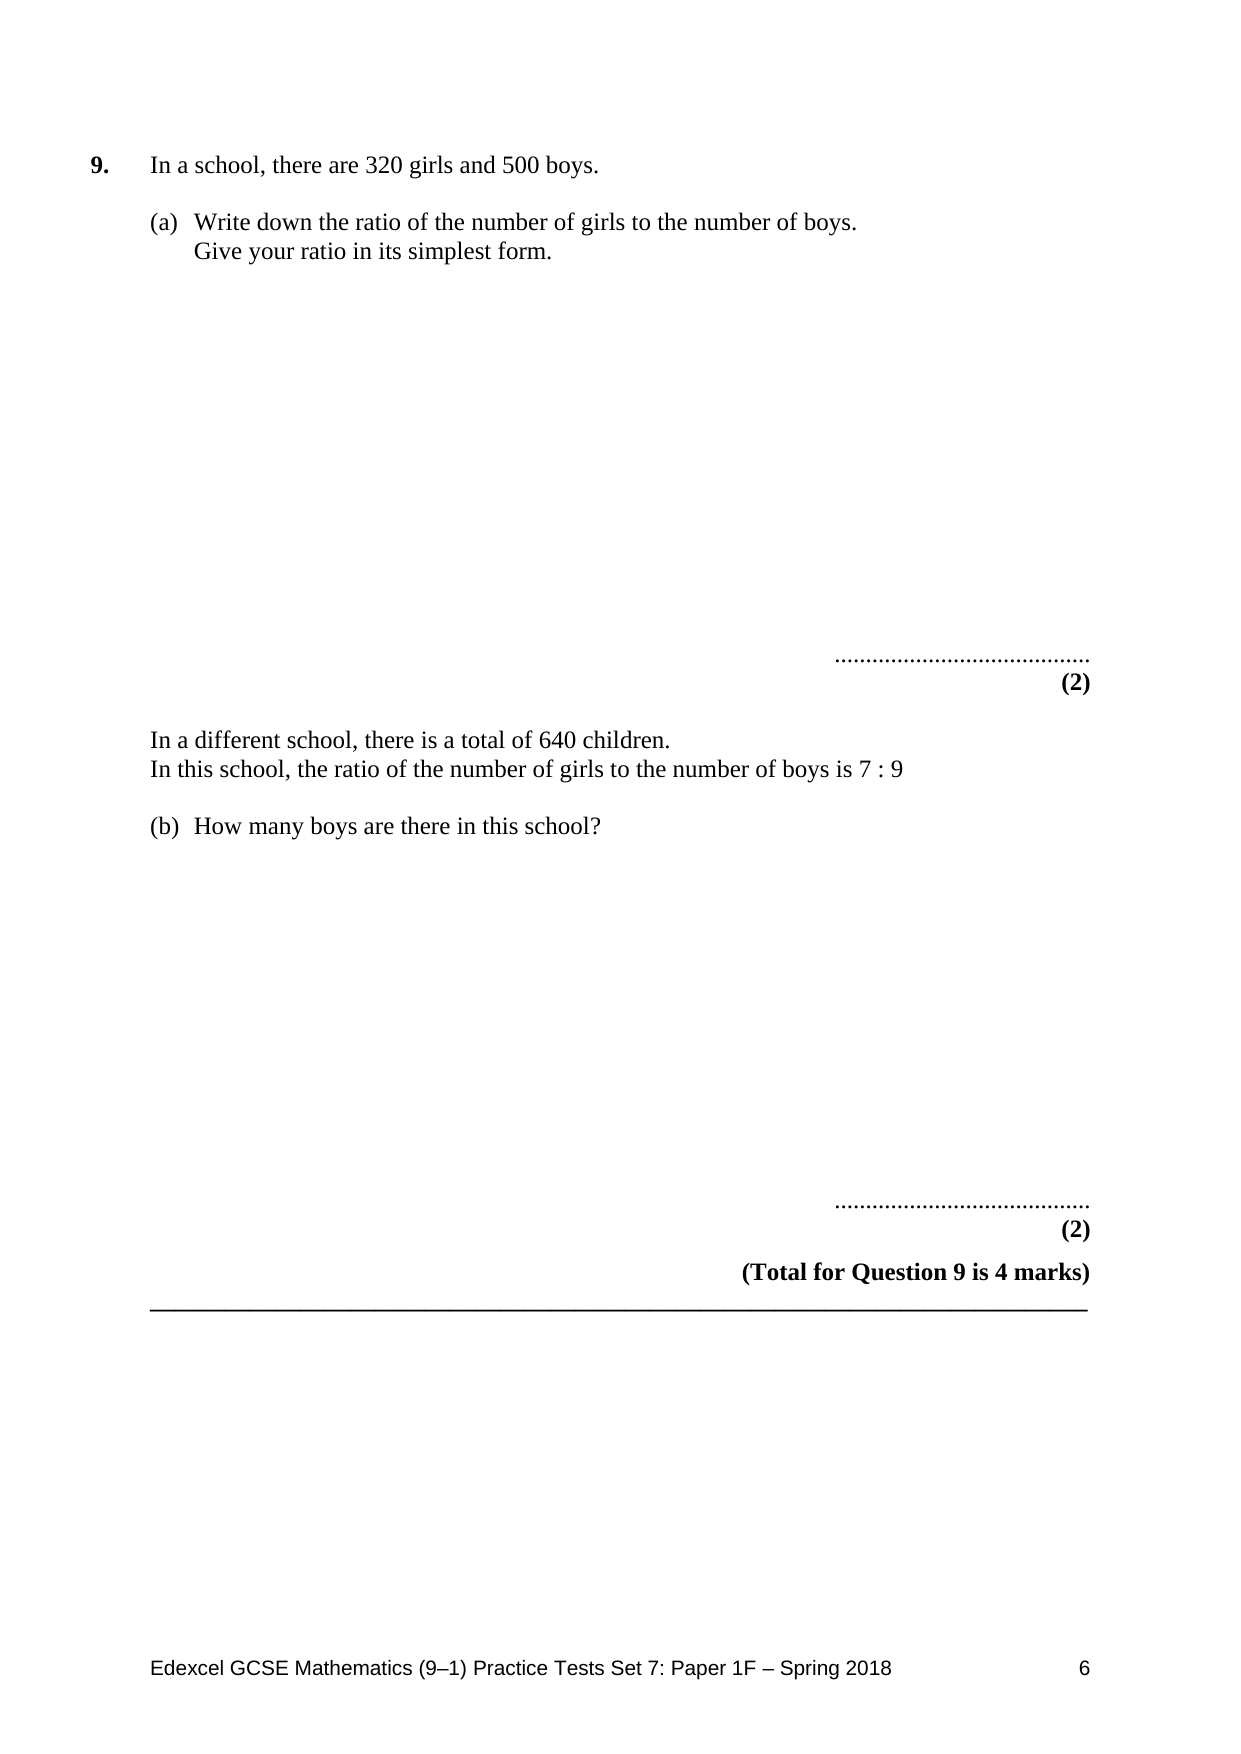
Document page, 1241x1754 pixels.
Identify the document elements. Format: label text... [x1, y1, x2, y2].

text ......................................... [150, 639, 1090, 667]
text In a different school, there is a total of 640 children. [150, 725, 1090, 754]
text (2) [150, 667, 1090, 696]
text 9. In a school, there are 320 girls and 500 boys. [90, 150, 1090, 179]
text Give your ratio in its simplest form. [150, 236, 1090, 265]
text (b) How many boys are there in this school? [150, 811, 1090, 840]
text ___________________________________________________________________________ [150, 1286, 1090, 1314]
text (Total for Question 9 is 4 marks) [150, 1257, 1090, 1286]
text ......................................... [150, 1185, 1090, 1214]
text (2) [150, 1214, 1090, 1242]
text (a) Write down the ratio of the number of girls to the number of boys. [150, 207, 1090, 236]
text In this school, the ratio of the number of girls to the number of boys is 7 : 9 [150, 754, 1090, 782]
